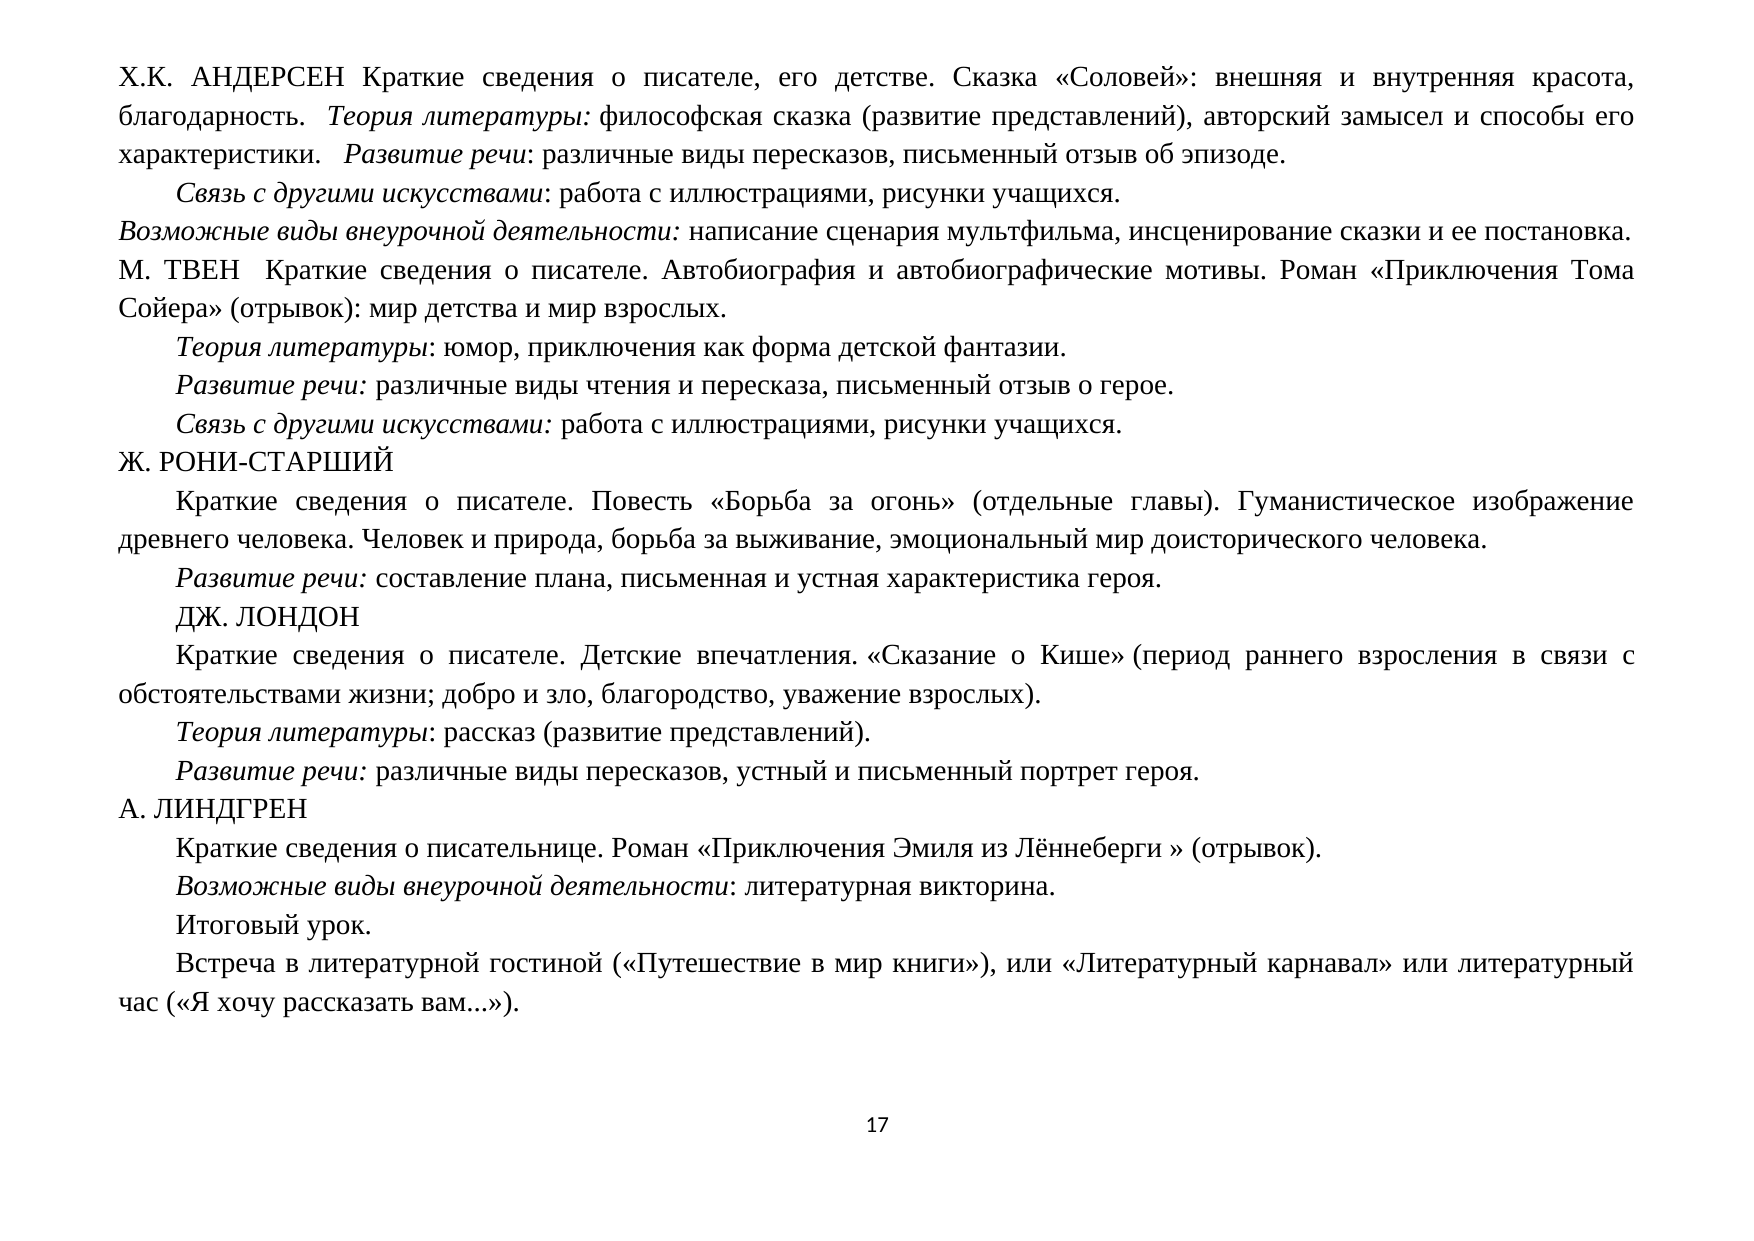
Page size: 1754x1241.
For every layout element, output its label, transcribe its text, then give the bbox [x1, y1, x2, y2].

text Теория литературы: юмор, приключения как форма детской фантазии. [118, 329, 1636, 362]
text Краткие сведения о писателе. Повесть «Борьба за огонь» (отдельные главы). Гуманистическое изображение древнего человека. Человек и природа, борьба за выживание, эмоциональный мир доисторического человека. [118, 483, 1636, 555]
text Связь с другими искусствами: работа с иллюстрациями, рисунки учащихся. [118, 175, 1636, 208]
text Встреча в литературной гостиной («Путешествие в мир книги»), или «Литературный карнавал» или литературный час («Я хочу рассказать вам...»). [118, 946, 1636, 1018]
text Х.К. АНДЕРСЕН Краткие сведения о писателе, его детстве. Сказка «Соловей»: внешняя и внутренняя красота, благодарность. Теория литературы: философская сказка (развитие представлений), авторский замысел и способы его характеристики. Развитие речи: различные виды пересказов, письменный отзыв об эпизоде. [118, 59, 1636, 170]
text ДЖ. ЛОНДОН [118, 599, 1636, 632]
text Итоговый урок. [118, 907, 1636, 941]
text Теория литературы: рассказ (развитие представлений). [118, 714, 1636, 748]
text Краткие сведения о писателе. Детские впечатления. «Сказание о Кише» (период раннего взросления в связи с обстоятельствами жизни; добро и зло, благородство, уважение взрослых). [118, 637, 1636, 709]
text Развитие речи: различные виды чтения и пересказа, письменный отзыв о герое. [118, 367, 1636, 401]
text Развитие речи: различные виды пересказов, устный и письменный портрет героя. [118, 753, 1636, 786]
text М. ТВЕН Краткие сведения о писателе. Автобиография и автобиографические мотивы. Роман «Приключения Тома Сойера» (отрывок): мир детства и мир взрослых. [118, 252, 1636, 324]
text Возможные виды внеурочной деятельности: написание сценария мультфильма, инсценирование сказки и ее постановка. [118, 213, 1636, 247]
text Развитие речи: составление плана, письменная и устная характеристика героя. [118, 560, 1636, 594]
text А. ЛИНДГРЕН [118, 791, 1636, 825]
text Ж. РОНИ-СТАРШИЙ [118, 444, 1636, 478]
text Связь с другими искусствами: работа с иллюстрациями, рисунки учащихся. [118, 406, 1636, 439]
text Возможные виды внеурочной деятельности: литературная викторина. [118, 868, 1636, 902]
text Краткие сведения о писательнице. Роман «Приключения Эмиля из Лённеберги » (отрывок). [118, 830, 1636, 863]
